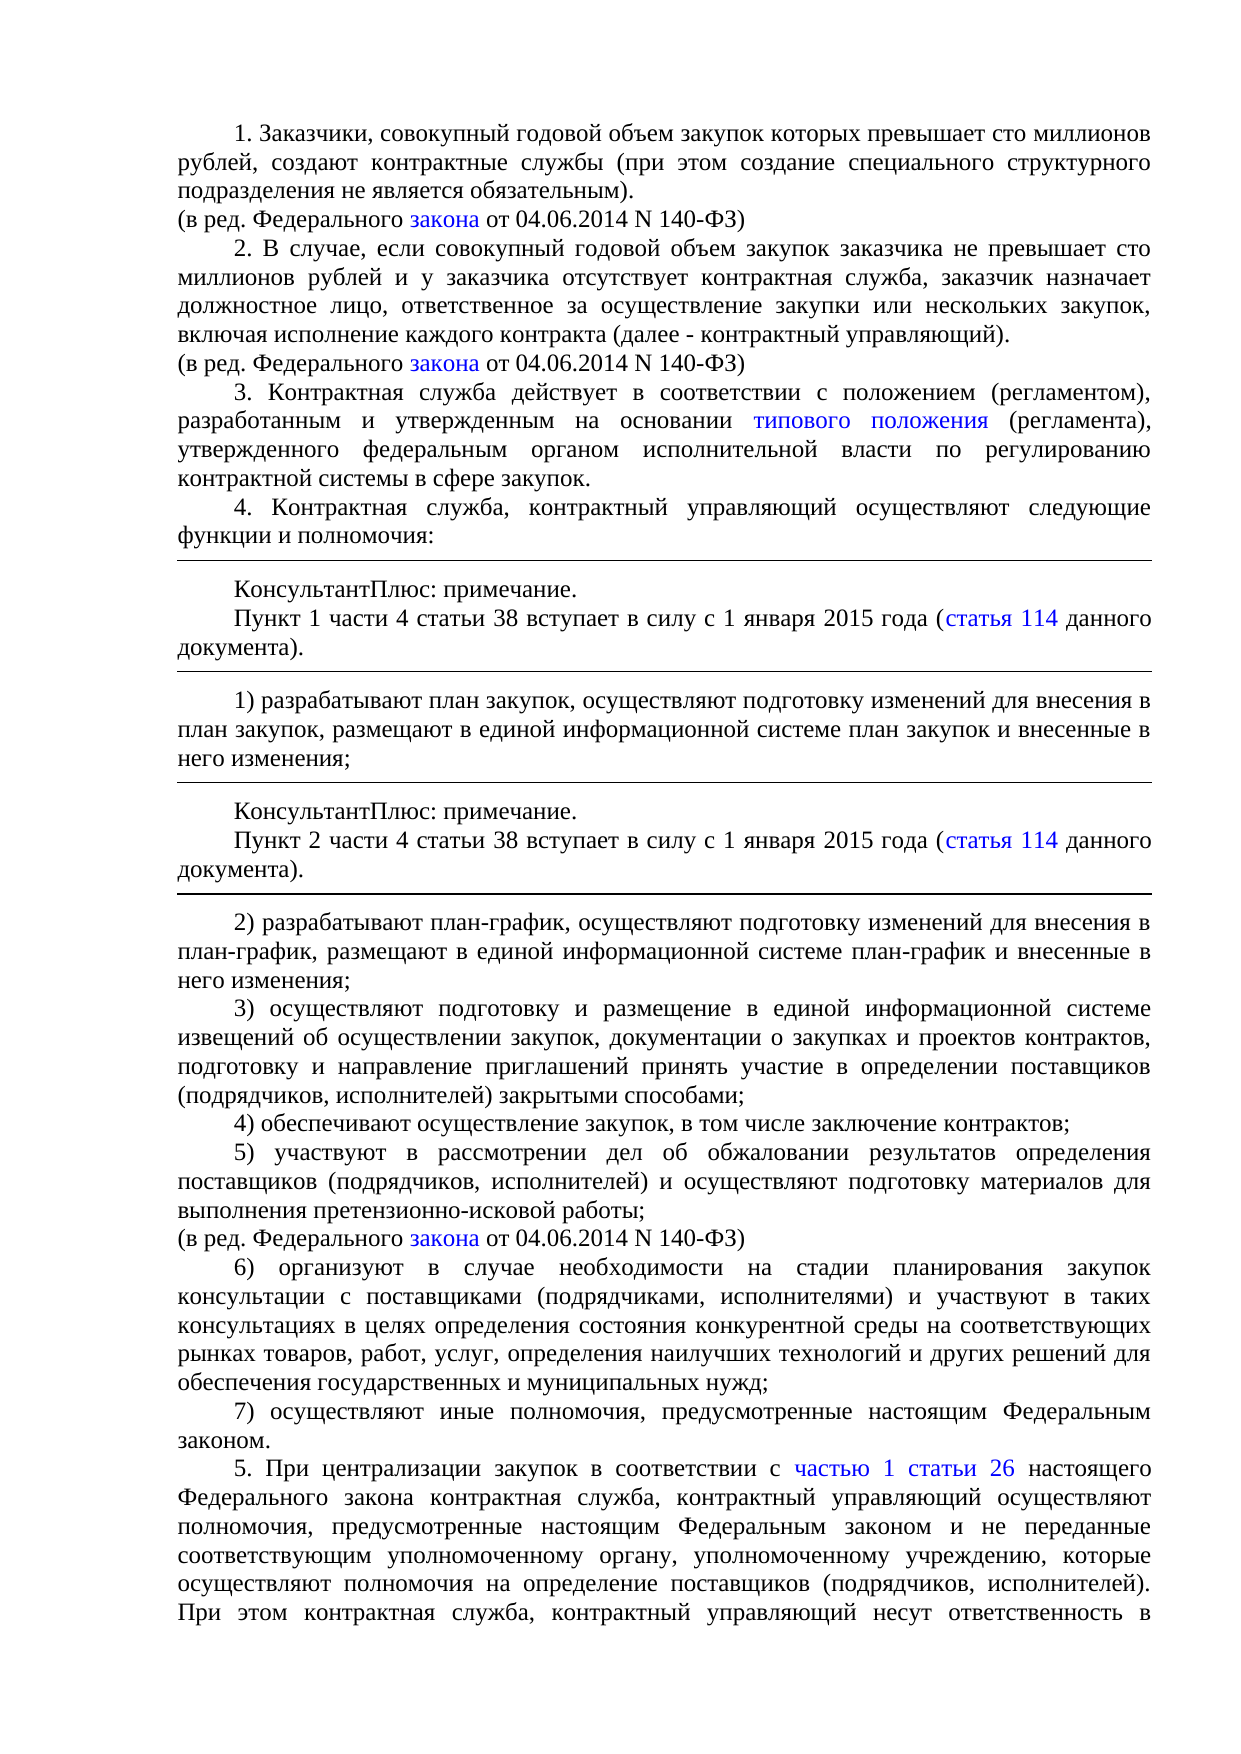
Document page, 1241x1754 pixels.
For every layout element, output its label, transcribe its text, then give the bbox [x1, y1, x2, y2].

text (в ред. Федерального закона от 04.06.2014 N 140-ФЗ) [177, 1223, 1152, 1252]
text 4) обеспечивают осуществление закупок, в том числе заключение контрактов; [177, 1108, 1152, 1137]
text 7) осуществляют иные полномочия, предусмотренные настоящим Федеральным законом. [177, 1396, 1152, 1453]
text КонсультантПлюс: примечание. [177, 574, 1152, 603]
text 2) разрабатывают план-график, осуществляют подготовку изменений для внесения в план-график, размещают в единой информационной системе план-график и внесенные в него изменения; [177, 907, 1152, 993]
text 3) осуществляют подготовку и размещение в единой информационной системе извещений об осуществлении закупок, документации о закупках и проектов контрактов, подготовку и направление приглашений принять участие в определении поставщиков (подрядчиков, исполнителей) закрытыми способами; [177, 993, 1152, 1108]
text Пункт 1 части 4 статьи 38 вступает в силу с 1 января 2015 года (статья 114 данного документа). [177, 603, 1152, 660]
text 4. Контрактная служба, контрактный управляющий осуществляют следующие функции и полномочия: [177, 492, 1152, 549]
text 3. Контрактная служба действует в соответствии с положением (регламентом), разработанным и утвержденным на основании типового положения (регламента), утвержденного федеральным органом исполнительной власти по регулированию контрактной системы в сфере закупок. [177, 377, 1152, 492]
text (в ред. Федерального закона от 04.06.2014 N 140-ФЗ) [177, 348, 1152, 377]
text 1. Заказчики, совокупный годовой объем закупок которых превышает сто миллионов рублей, создают контрактные службы (при этом создание специального структурного подразделения не является обязательным). [177, 118, 1152, 204]
text КонсультантПлюс: примечание. [177, 796, 1152, 825]
text Пункт 2 части 4 статьи 38 вступает в силу с 1 января 2015 года (статья 114 данного документа). [177, 825, 1152, 882]
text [177, 1453, 1152, 1626]
text 6) организуют в случае необходимости на стадии планирования закупок консультации с поставщиками (подрядчиками, исполнителями) и участвуют в таких консультациях в целях определения состояния конкурентной среды на соответствующих рынках товаров, работ, услуг, определения наилучших технологий и других решений для обеспечения государственных и муниципальных нужд; [177, 1252, 1152, 1396]
text 2. В случае, если совокупный годовой объем закупок заказчика не превышает сто миллионов рублей и у заказчика отсутствует контрактная служба, заказчик назначает должностное лицо, ответственное за осуществление закупки или нескольких закупок, включая исполнение каждого контракта (далее - контрактный управляющий). [177, 233, 1152, 348]
text (в ред. Федерального закона от 04.06.2014 N 140-ФЗ) [177, 204, 1152, 233]
text 5) участвуют в рассмотрении дел об обжаловании результатов определения поставщиков (подрядчиков, исполнителей) и осуществляют подготовку материалов для выполнения претензионно-исковой работы; [177, 1137, 1152, 1223]
text 1) разрабатывают план закупок, осуществляют подготовку изменений для внесения в план закупок, размещают в единой информационной системе план закупок и внесенные в него изменения; [177, 685, 1152, 771]
